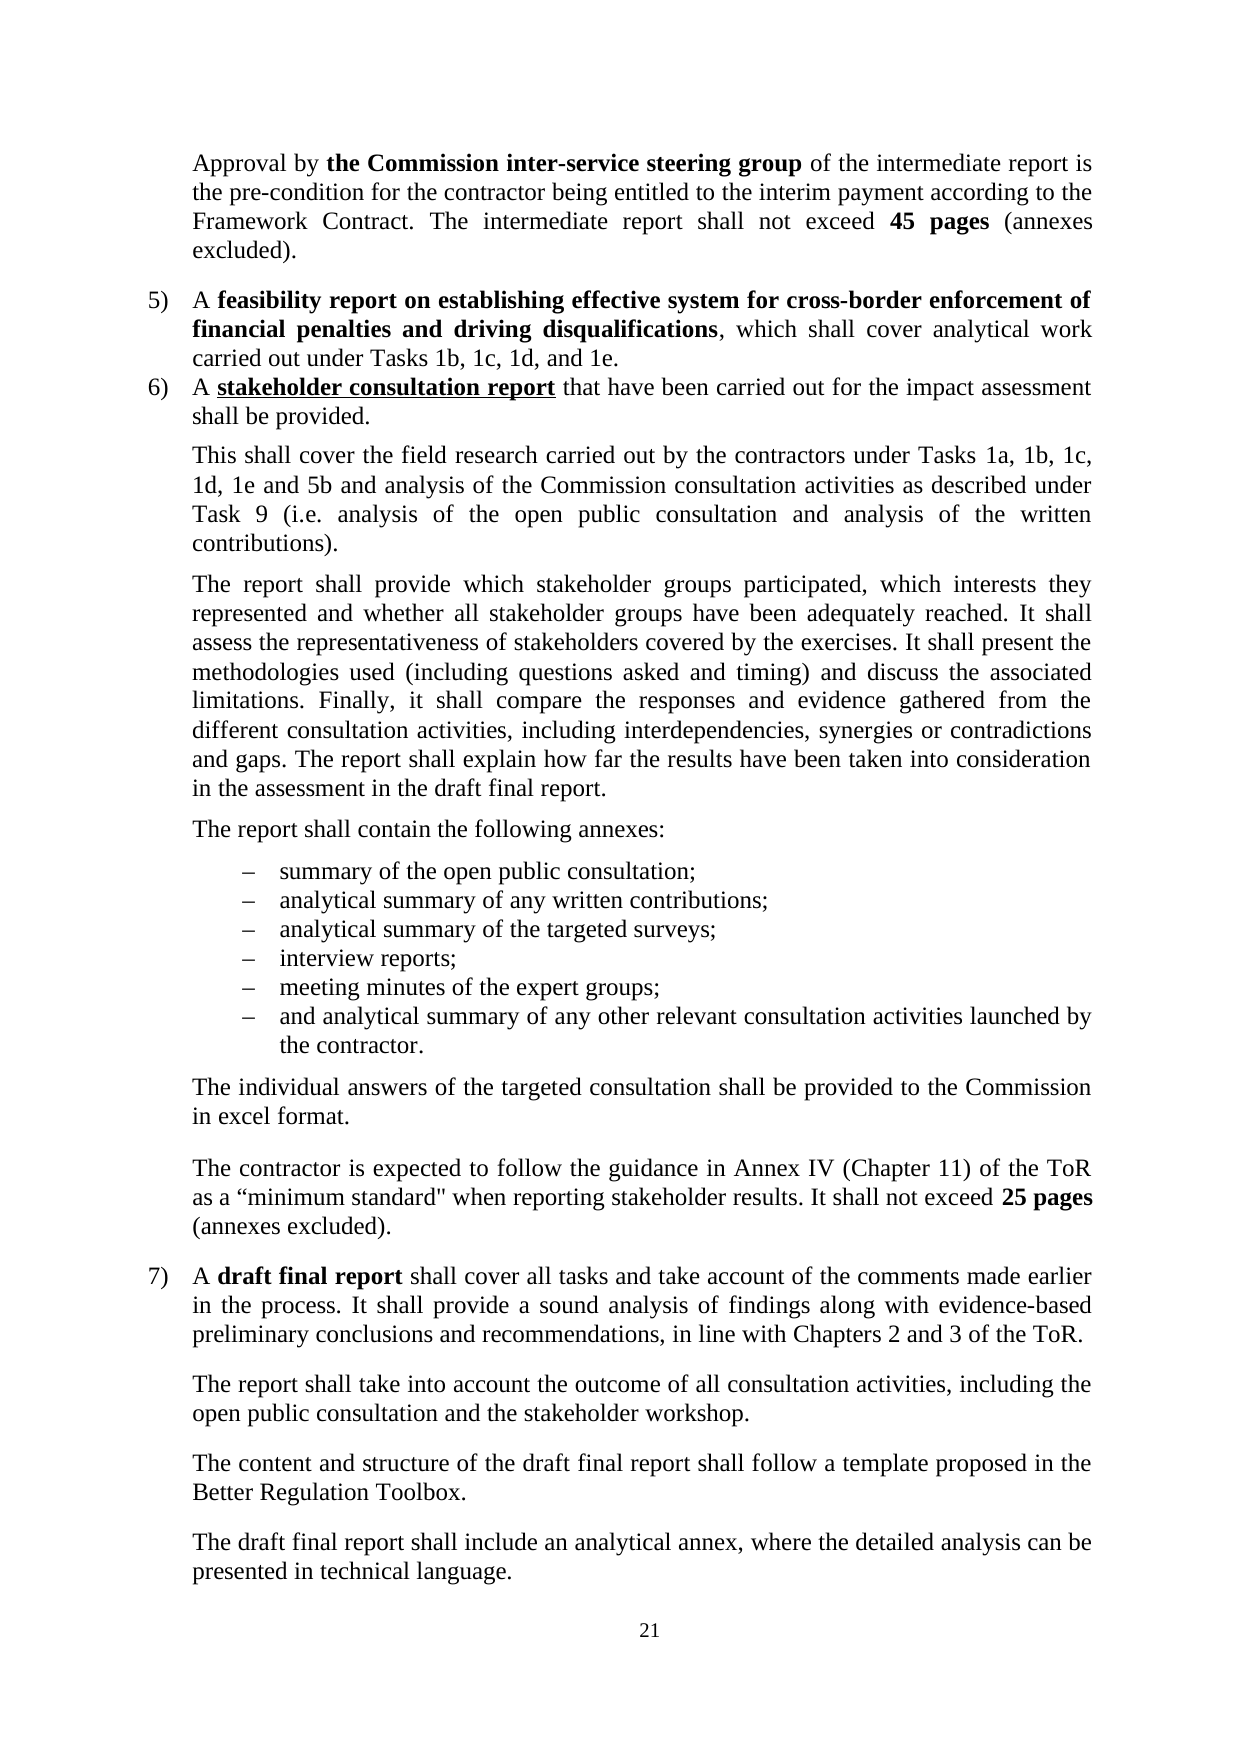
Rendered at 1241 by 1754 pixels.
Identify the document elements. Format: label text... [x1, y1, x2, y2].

text The report shall contain the following annexes: [192, 814, 1093, 843]
text The draft final report shall include an analytical annex, where the detailed analysis can be presented in technical language. [192, 1527, 1093, 1585]
list summary of the open public consultation; [242, 856, 1093, 885]
list and analytical summary of any other relevant consultation activities launched by the contractor. [242, 1001, 1093, 1059]
text Approval by the Commission inter-service steering group of the intermediate report is the pre-condition for the contractor being entitled to the interim payment according to the Framework Contract. The intermediate report shall not exceed 45 pages (annexes excluded). [192, 148, 1093, 264]
list interview reports; [242, 943, 1093, 972]
text The contractor is expected to follow the guidance in Annex IV (Chapter 11) of the ToR as a “minimum standard" when reporting stakeholder results. It shall not exceed 25 pages (annexes excluded). [192, 1153, 1093, 1240]
list analytical summary of any written contributions; [242, 885, 1093, 914]
list A stakeholder consultation report that have been carried out for the impact assessment shall be provided. [148, 372, 1093, 430]
text The report shall provide which stakeholder groups participated, which interests they represented and whether all stakeholder groups have been adequately reached. It shall assess the representativeness of stakeholders covered by the exercises. It shall present the methodologies used (including questions asked and timing) and discuss the associated limitations. Finally, it shall compare the responses and evidence gathered from the different consultation activities, including interdependencies, synergies or contradictions and gaps. The report shall explain how far the results have been taken into consideration in the assessment in the draft final report. [192, 569, 1093, 802]
text This shall cover the field research carried out by the contractors under Tasks 1a, 1b, 1c, 1d, 1e and 5b and analysis of the Commission consultation activities as described under Task 9 (i.e. analysis of the open public consultation and analysis of the written contributions). [192, 440, 1093, 557]
list A draft final report shall cover all tasks and take account of the comments made earlier in the process. It shall provide a sound analysis of findings along with evidence-based preliminary conclusions and recommendations, in line with Chapters 2 and 3 of the ToR. [148, 1261, 1093, 1348]
list analytical summary of the targeted surveys; [242, 914, 1093, 943]
list A feasibility report on establishing effective system for cross-border enforcement of financial penalties and driving disqualifications, which shall cover analytical work carried out under Tasks 1b, 1c, 1d, and 1e. [148, 285, 1093, 372]
text The individual answers of the targeted consultation shall be provided to the Commission in excel format. [192, 1072, 1093, 1130]
text The content and structure of the draft final report shall follow a template proposed in the Better Regulation Toolbox. [192, 1448, 1093, 1506]
text The report shall take into account the outcome of all consultation activities, including the open public consultation and the stakeholder workshop. [192, 1369, 1093, 1427]
list meeting minutes of the expert groups; [242, 972, 1093, 1001]
